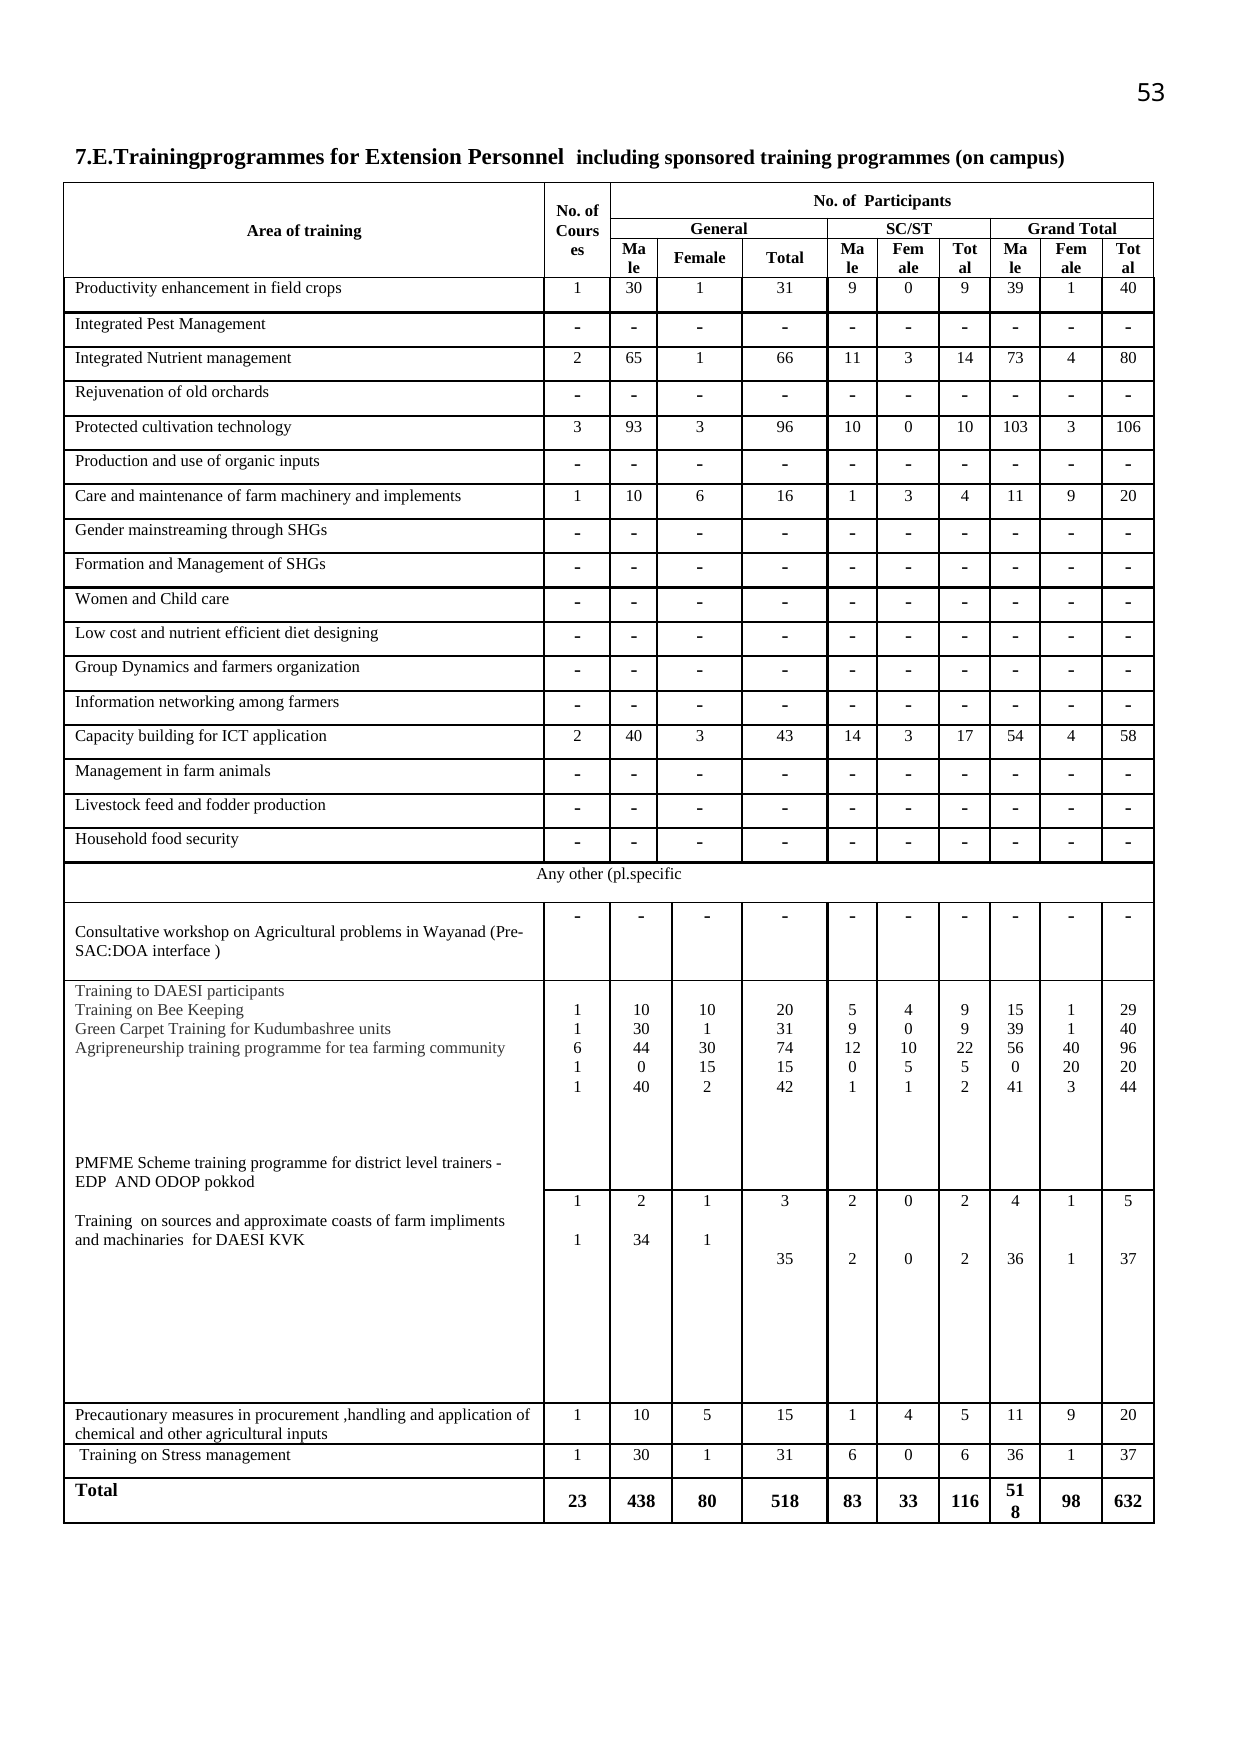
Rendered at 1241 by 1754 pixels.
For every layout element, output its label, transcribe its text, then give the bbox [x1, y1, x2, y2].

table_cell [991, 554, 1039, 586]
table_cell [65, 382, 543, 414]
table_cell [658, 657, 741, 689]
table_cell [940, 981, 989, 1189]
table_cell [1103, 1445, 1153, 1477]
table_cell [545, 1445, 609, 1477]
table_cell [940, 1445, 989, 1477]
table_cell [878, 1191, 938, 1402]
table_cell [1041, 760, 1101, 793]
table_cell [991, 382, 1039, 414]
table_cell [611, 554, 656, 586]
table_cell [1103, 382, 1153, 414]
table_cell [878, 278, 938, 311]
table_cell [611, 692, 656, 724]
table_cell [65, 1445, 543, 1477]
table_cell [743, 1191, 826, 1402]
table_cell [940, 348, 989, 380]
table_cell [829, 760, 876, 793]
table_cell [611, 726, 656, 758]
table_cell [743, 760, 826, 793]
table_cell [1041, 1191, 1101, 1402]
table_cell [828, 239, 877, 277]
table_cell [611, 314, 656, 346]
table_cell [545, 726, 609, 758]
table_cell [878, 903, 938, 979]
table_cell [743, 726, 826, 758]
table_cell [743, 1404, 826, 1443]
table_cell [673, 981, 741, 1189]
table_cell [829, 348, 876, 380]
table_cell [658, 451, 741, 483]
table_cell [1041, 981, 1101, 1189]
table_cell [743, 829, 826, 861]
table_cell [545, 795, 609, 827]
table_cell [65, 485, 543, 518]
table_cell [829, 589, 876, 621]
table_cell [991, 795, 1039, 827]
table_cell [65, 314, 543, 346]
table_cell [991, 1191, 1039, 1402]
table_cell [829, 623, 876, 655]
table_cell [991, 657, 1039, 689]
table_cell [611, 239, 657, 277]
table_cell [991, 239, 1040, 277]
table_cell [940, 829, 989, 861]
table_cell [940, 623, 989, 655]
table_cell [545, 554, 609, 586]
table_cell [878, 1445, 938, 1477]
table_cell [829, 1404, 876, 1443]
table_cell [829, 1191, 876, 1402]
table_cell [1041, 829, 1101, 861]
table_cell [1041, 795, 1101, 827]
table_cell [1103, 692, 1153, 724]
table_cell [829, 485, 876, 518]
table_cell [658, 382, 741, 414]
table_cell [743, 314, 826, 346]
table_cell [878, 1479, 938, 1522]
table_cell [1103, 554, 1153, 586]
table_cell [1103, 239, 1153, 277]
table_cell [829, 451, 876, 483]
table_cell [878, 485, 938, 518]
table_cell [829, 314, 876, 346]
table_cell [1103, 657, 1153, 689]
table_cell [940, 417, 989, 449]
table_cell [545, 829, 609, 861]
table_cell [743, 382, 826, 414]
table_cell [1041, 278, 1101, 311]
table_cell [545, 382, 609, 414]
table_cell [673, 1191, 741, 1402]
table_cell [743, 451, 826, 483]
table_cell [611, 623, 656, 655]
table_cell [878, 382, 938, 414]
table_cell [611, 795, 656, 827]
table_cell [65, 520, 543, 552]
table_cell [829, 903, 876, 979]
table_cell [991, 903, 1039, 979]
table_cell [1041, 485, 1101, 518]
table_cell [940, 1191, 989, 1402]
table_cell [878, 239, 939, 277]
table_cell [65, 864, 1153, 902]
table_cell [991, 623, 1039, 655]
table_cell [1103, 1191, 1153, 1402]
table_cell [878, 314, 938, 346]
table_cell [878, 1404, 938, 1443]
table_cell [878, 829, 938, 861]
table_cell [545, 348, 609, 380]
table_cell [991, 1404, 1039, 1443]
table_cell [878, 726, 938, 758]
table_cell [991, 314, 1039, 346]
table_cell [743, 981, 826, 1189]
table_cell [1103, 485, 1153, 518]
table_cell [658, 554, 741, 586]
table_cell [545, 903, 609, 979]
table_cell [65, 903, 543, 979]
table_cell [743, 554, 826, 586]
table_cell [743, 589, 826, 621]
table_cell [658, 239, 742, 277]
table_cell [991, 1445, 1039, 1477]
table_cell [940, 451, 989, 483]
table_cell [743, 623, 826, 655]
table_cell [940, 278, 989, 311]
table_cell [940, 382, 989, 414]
text 7.E.Trainingprogrammes for Extension Personnel including sponsored training programmes (on campus) [75, 143, 1165, 169]
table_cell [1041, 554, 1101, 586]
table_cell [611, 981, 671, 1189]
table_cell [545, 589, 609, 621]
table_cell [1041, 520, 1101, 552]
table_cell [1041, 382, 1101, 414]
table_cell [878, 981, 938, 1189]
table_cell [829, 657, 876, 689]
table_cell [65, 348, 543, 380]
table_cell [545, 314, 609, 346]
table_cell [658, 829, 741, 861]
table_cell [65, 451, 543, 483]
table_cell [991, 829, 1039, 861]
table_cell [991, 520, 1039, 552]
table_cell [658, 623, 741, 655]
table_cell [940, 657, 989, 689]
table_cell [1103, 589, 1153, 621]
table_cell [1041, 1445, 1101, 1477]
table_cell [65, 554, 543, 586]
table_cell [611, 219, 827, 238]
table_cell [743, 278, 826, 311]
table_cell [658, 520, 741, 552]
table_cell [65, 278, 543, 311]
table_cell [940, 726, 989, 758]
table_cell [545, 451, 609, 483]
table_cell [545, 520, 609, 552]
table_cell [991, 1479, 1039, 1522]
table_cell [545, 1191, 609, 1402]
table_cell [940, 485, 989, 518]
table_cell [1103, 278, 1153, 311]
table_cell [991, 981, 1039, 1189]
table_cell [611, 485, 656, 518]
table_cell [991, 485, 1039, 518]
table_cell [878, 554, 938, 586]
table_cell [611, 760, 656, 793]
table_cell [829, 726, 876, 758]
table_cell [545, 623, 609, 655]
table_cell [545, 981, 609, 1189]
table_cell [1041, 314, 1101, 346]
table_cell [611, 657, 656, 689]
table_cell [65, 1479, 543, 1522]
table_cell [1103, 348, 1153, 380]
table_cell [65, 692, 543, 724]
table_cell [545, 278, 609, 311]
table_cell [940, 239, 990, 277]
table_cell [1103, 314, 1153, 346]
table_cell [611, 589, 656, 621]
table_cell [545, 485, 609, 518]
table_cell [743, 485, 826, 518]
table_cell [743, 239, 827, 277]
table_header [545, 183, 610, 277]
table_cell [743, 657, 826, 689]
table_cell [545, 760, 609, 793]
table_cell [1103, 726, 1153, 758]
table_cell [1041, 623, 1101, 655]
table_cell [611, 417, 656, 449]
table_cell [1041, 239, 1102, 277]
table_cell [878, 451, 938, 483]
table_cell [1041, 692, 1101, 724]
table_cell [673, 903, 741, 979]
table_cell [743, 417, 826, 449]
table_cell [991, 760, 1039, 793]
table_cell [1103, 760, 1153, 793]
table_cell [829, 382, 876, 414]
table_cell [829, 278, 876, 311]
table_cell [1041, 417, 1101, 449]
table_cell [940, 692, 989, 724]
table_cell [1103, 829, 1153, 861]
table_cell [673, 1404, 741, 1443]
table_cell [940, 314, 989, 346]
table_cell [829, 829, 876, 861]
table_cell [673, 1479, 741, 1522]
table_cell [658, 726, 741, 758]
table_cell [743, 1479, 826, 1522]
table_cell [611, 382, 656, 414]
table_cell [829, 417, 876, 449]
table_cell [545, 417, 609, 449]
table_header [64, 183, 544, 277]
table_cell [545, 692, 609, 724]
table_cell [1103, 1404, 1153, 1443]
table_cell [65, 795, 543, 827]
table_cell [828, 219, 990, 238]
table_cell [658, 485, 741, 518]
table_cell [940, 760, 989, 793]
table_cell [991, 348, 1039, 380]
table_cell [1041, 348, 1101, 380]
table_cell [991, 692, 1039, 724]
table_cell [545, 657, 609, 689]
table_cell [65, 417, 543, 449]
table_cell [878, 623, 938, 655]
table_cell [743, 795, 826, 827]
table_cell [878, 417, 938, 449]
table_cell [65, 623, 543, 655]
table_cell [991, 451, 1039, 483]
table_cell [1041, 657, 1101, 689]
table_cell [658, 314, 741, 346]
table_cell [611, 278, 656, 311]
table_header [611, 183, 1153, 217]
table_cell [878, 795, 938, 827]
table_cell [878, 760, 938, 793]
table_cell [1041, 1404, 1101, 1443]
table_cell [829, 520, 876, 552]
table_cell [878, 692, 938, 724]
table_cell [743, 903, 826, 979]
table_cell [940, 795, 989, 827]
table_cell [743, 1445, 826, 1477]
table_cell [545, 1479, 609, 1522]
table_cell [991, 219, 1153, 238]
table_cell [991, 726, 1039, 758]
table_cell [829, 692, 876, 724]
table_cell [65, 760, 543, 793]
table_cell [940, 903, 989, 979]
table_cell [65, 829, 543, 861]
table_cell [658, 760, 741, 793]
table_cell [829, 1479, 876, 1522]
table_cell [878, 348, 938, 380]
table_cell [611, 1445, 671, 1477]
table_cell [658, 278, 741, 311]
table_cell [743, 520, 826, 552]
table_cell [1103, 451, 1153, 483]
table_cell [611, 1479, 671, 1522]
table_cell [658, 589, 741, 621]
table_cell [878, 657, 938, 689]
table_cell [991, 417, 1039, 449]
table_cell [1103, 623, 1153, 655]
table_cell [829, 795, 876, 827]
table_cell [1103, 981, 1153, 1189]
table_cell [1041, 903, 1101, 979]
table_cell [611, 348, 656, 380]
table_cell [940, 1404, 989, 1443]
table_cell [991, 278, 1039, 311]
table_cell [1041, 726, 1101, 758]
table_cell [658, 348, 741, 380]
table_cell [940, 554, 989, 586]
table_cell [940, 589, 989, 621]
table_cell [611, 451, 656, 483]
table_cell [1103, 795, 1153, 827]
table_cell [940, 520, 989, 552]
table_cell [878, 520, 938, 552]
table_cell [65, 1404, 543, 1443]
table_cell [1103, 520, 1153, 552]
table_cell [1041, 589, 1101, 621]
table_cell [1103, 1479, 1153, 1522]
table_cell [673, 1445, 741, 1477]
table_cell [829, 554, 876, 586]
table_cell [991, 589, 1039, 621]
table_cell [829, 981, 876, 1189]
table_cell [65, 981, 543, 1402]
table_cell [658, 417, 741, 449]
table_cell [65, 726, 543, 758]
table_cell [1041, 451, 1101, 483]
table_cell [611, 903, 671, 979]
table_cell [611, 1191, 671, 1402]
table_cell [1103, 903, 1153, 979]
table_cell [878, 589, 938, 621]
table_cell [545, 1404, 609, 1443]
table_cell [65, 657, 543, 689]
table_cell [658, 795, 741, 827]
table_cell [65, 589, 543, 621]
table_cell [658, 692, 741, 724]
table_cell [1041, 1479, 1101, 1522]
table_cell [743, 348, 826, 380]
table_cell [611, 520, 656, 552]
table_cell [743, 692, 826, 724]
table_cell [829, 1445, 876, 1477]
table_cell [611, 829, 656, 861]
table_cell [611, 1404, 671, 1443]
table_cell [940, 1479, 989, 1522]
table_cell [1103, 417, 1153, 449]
